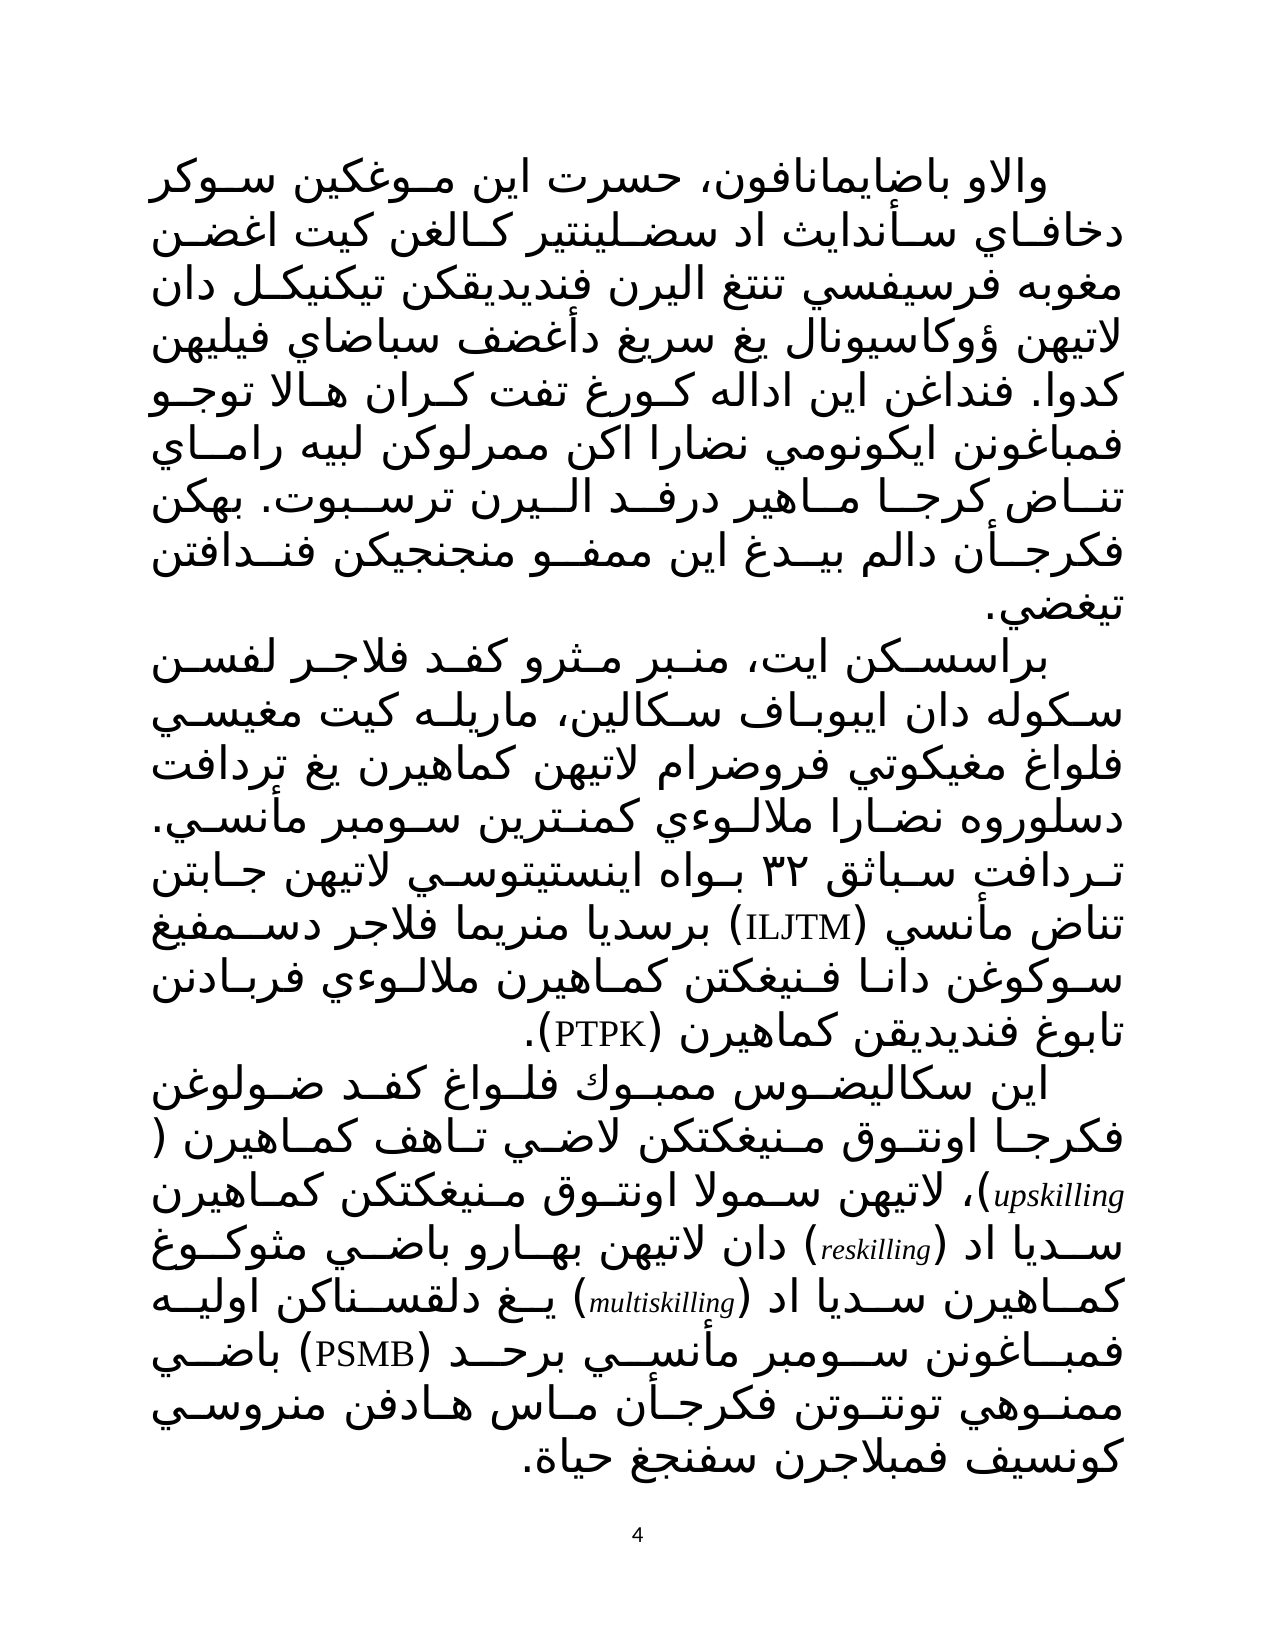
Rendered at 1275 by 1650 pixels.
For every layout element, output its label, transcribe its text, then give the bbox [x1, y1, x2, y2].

text اين سكاليضوس ممبوك فلواغ كفد ضولوغن فكرجا اونتوق منيغكتكن لاضي تاهف كماهيرن (upskilling)، لاتيهن سمولا اونتوق منيغكتكن كماهيرن سديا اد (reskilling) دان لاتيهن بهارو باضي مثوكوغ كماهيرن سديا اد (multiskilling) يغ دلقسناكن اوليه فمباغونن سومبر مأنسي برحد (PSMB) باضي ممنوهي تونتوتن فكرجأن ماس هادفن منروسي كونسيف فمبلاجرن سفنجغ حياة. [150, 1057, 1125, 1483]
text براسسكن ايت، منبر مثرو كفد فلاجر لفسن سكوله دان ايبوباف سكالين، ماريله كيت مغيسي فلواغ مغيكوتي فروضرام لاتيهن كماهيرن يغ تردافت دسلوروه نضارا ملالوءي كمنترين سومبر مأنسي. تردافت سباثق ٣٢ بواه اينستيتوسي لاتيهن جابتن تناض مأنسي (ILJTM) برسديا منريما فلاجر دسمفيغ سوكوغن دانا فنيغكتن كماهيرن ملالوءي فربادنن تابوغ فنديديقن كماهيرن (PTPK). [150, 630, 1125, 1057]
text والاو باضايمانافون، حسرت اين موغكين سوكر دخافاي سأندايث اد سضلينتير كالغن كيت اغضن مغوبه فرسيفسي تنتغ اليرن فنديديقكن تيكنيكل دان لاتيهن ؤوكاسيونال يغ سريغ دأغضف سباضاي فيليهن كدوا. فنداغن اين اداله كورغ تفت كران هالا توجو فمباغونن ايكونومي نضارا اكن ممرلوكن لبيه راماي تناض كرجا ماهير درفد اليرن ترسبوت. بهكن فكرجأن دالم بيدغ اين ممفو منجنجيكن فندافتن تيغضي. [150, 150, 1125, 630]
